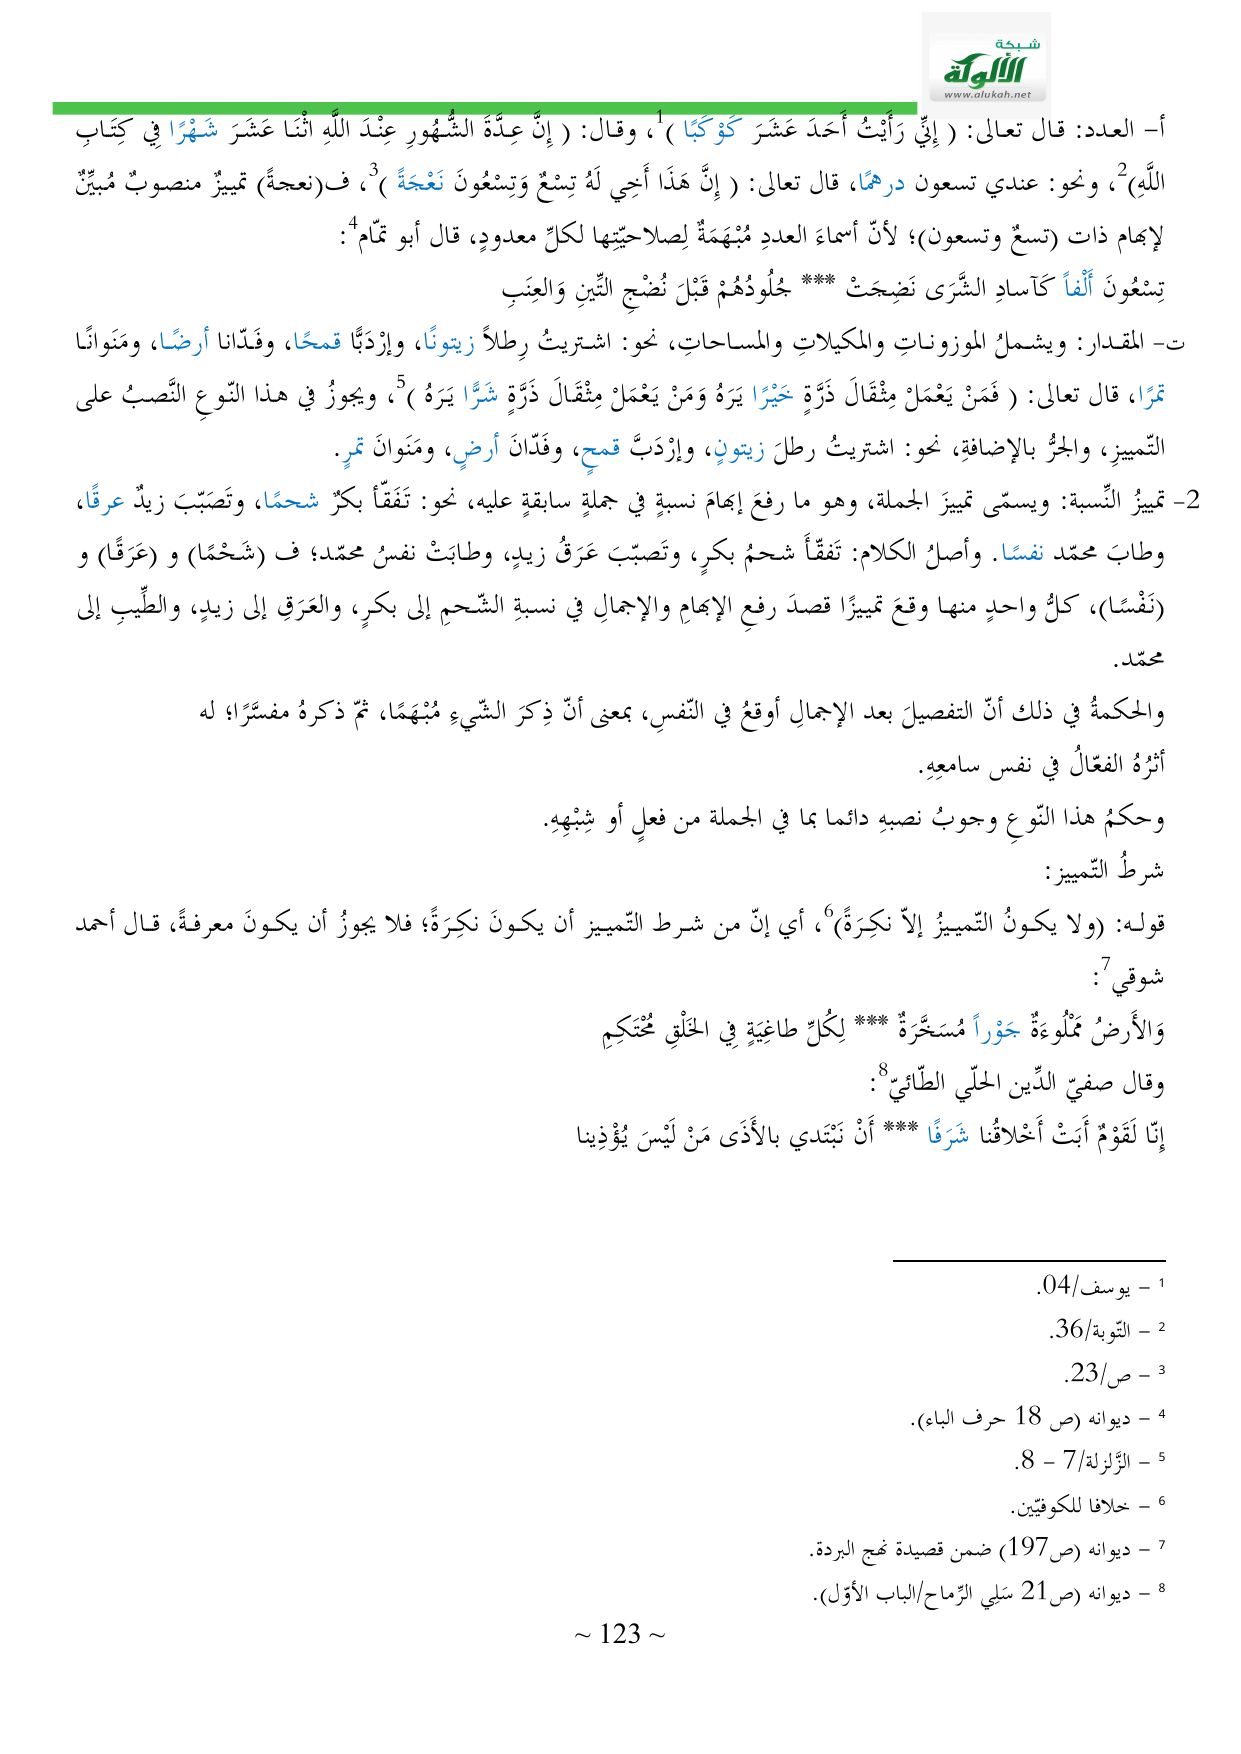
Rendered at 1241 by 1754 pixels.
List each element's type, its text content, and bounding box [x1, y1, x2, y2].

text وقال صفيّ الدِّين الحلّي الطّائيّ: [75, 1057, 1165, 1110]
list المقدار: ويشملُ الموزوناتِ والمكيلاتِ والمساحاتِ، نحو: اشتريتُ رِطلاً زيتونًا، وإرْدَبًّا قمحًا، وفَدّانا أرضًا، ومَنَوانًا تمرًا، قال تعالى: ( فَمَنْ يَعْمَلْ مِثْقَالَ ذَرَّةٍ خَيْرًا يَرَهُ وَمَنْ يَعْمَلْ مِثْقَالَ ذَرَّةٍ شَرًّا يَرَهُ )، ويجوزُ في هذا النّوعِ النَّصبُ على التّمييزِ، والجرُّ بالإضافةِ، نحو: اشتريتُ رطلَ زيتونٍ، وإرْدَبَّ قمحٍ، وفَدّانَ أرضٍ، ومَنَوانَ تمرٍ. [75, 316, 1165, 475]
text تِسْعُونَ أَلْفاً كَآسادِ الشَّرَى نَضِجَتْ *** جُلُودُهُمْ قَبْلَ نُضْجِ التِّينِ وَالعِنَبِ [75, 263, 1165, 316]
text أ- العدد: قال تعالى: ( إِنِّي رَأَيْتُ أَحَدَ عَشَرَ كَوْكَبًا )، وقال: ( إِنَّ عِدَّةَ الشُّهُورِ عِنْدَ اللَّهِ اثْنَا عَشَرَ شَهْرًا فِي كِتَابِ اللَّهِ)، ونحو: عندي تسعون درهمًا، قال تعالى: ( إِنَّ هَذَا أَخِي لَهُ تِسْعٌ وَتِسْعُونَ نَعْجَةً )، ف(نعجةً) تمييزٌ منصوبٌ مُبيِّنٌ لإبهام ذات (تسعٌ وتسعون)؛ لأنّ أسماءَ العددِ مُبْهَمَةٌ لِصلاحيّتِها لكلِّ معدودٍ، قال أبو تمّام: [75, 104, 1165, 263]
text والحكمةُ في ذلك أنّ التفصيلَ بعد الإجمالِ أوقعُ في النّفسِ، بمعنى أنّ ذِكرَ الشّيءِ مُبْهَمًا، ثمّ ذكرهُ مفسَّرًا؛ له [75, 686, 1165, 739]
text شرطُ التّمييز: [75, 845, 1165, 898]
text وَالأَرضُ مَمْلُوءَةٌ جَوْراً مُسَخَّرَةٌ *** لِكُلِّ طاغِيَةٍ فِي الخَلْقِ مُحْتَكِمِ [75, 1004, 1165, 1057]
list تمييزُ النِّسبة: ويسمّى تمييزَ الجملة، وهو ما رفعَ إبهامَ نسبةٍ في جملةٍ سابقةٍ عليه، نحو: تَفَقّأ بكرٌ شحمًا، وتَصَبّبَ زيدٌ عرقًا، وطابَ محمّد نفسًا. وأصلُ الكلام: تَفقّأَ شحمُ بكرٍ، وتَصبّبَ عَرَقُ زيدٍ، وطابَتْ نفسُ محمّد؛ ف (شَحْمًا) و (عَرَقًا) و (نَفْسًا)، كلُّ واحدٍ منها وقعَ تمييزًا قصدَ رفعِ الإبهامِ والإجمالِ في نسبةِ الشّحمِ إلى بكرٍ، والعَرَقِ إلى زيدٍ، والطِّيبِ إلى محمّد. [75, 475, 1165, 686]
text قوله: (ولا يكونُ التّمييزُ إلاّ نكِرَةً)، أي إنّ من شرط التّمييز أن يكونَ نكِرَةً؛ فلا يجوزُ أن يكونَ معرفةً، قال أحمد شوقي: [75, 898, 1165, 1004]
text إِنّا لَقَوْمٌ أَبَتْ أَخْلاقُنا شَرَفًا *** أَنْ نَبْتَدي بالأَذَى مَنْ لَيْسَ يُؤْذِينا [75, 1110, 1165, 1163]
text أثرُهُ الفعّالُ في نفس سامعِهِ. [75, 739, 1165, 792]
text وحكمُ هذا النّوعِ وجوبُ نصبهِ دائما بما في الجملة من فعلٍ أو شِبْهِهِ. [75, 792, 1165, 845]
